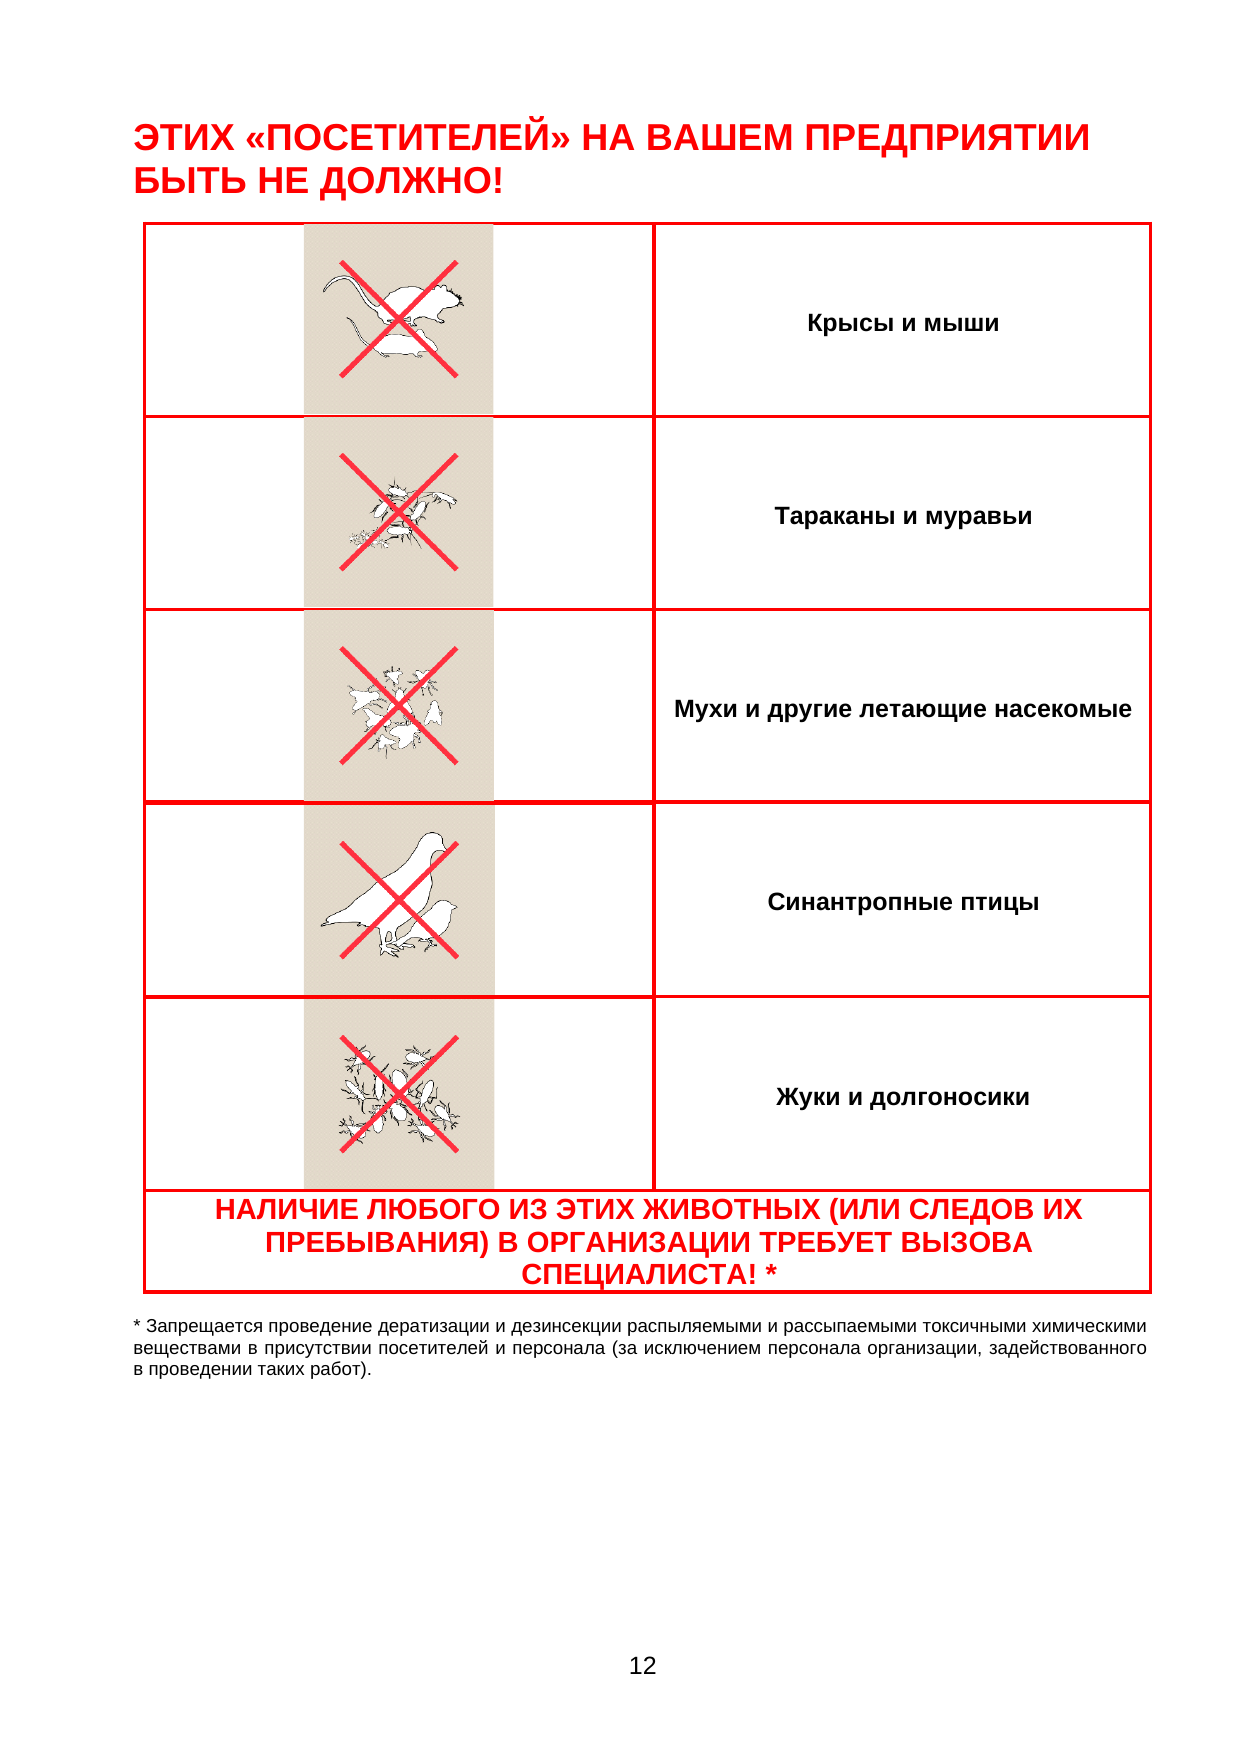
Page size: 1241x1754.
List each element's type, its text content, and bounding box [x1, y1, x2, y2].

text * Запрещается проведение дератизации и дезинсекции распыляемыми и рассыпаемыми токсичными химическими веществами в присутствии посетителей и персонала (за исключением персонала организации, задействованного в проведении таких работ). [133, 1315, 1148, 1379]
table_cell [146, 611, 303, 800]
table_cell [495, 999, 652, 1188]
table_cell [146, 805, 303, 994]
table_cell НАЛИЧИЕ ЛЮБОГО ИЗ ЭТИХ ЖИВОТНЫХ (ИЛИ СЛЕДОВ ИХ ПРЕБЫВАНИЯ) В ОРГАНИЗАЦИИ ТРЕБУЕТ ВЫЗОВА СПЕЦИАЛИСТА! * [146, 1192, 1149, 1290]
table_cell Тараканы и муравьи [656, 418, 1149, 608]
picture [303, 999, 495, 1189]
picture [303, 417, 494, 607]
table_cell [146, 418, 652, 608]
table_cell Синантропные птицы [656, 804, 1149, 994]
table_cell [495, 805, 652, 994]
table_cell Жуки и долгоносики [656, 998, 1149, 1188]
picture [303, 224, 494, 414]
table_cell Мухи и другие летающие насекомые [656, 611, 1149, 800]
table_header [494, 225, 652, 414]
table_header [146, 225, 303, 414]
picture [303, 610, 494, 801]
picture [303, 805, 495, 995]
text ЭТИХ «ПОСЕТИТЕЛЕЙ» НА ВАШЕМ ПРЕДПРИЯТИИ БЫТЬ НЕ ДОЛЖНО! [133, 115, 1093, 202]
table_cell [494, 611, 652, 800]
table_header Крысы и мыши [656, 225, 1149, 414]
table_cell [146, 999, 303, 1188]
